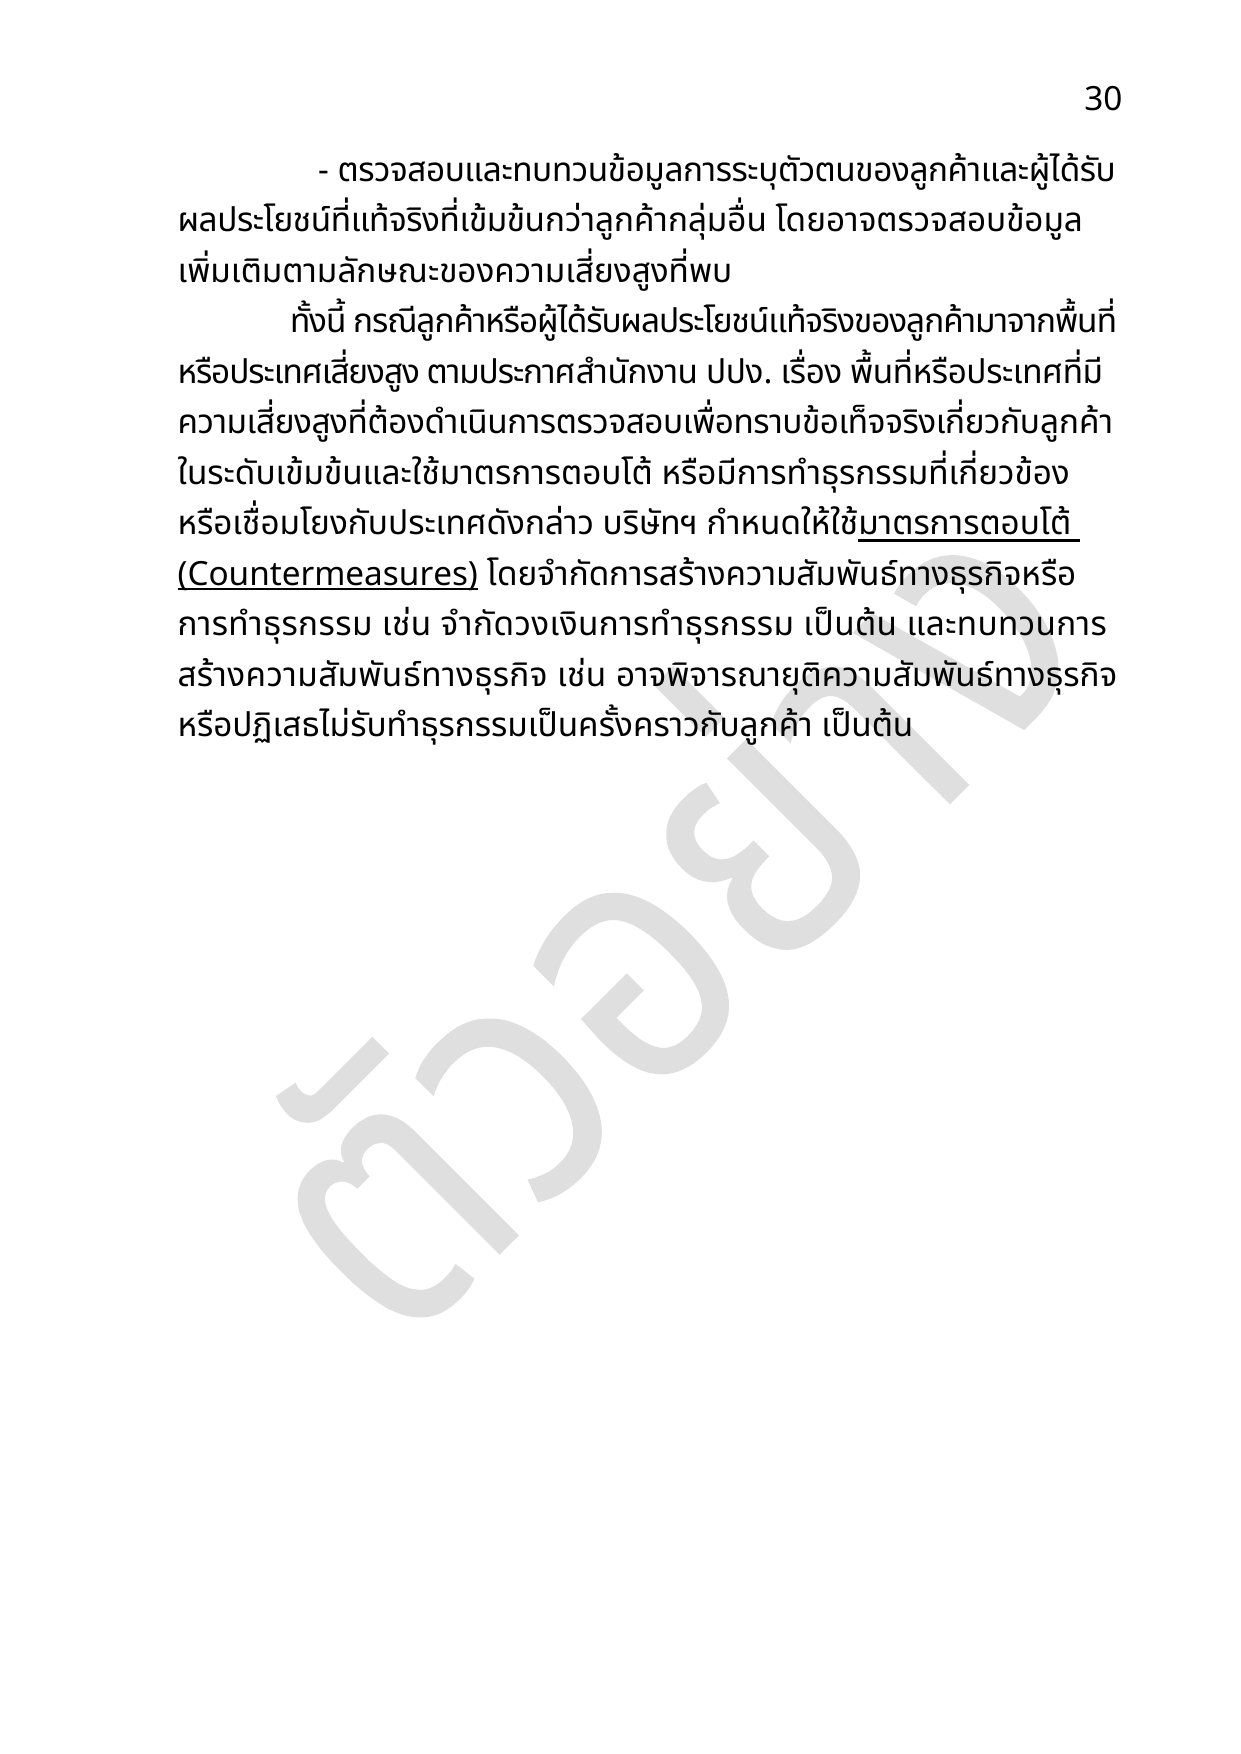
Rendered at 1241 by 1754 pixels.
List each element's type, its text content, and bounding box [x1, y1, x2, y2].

text - ตรวจสอบและทบทวนข้อมูลการระบุตัวตนของลูกค้าและผู้ได้รับผลประโยชน์ที่แท้จริงที่เข้มข้นกว่าลูกค้ากลุ่มอื่น โดยอาจตรวจสอบข้อมูลเพิ่มเติมตามลักษณะของความเสี่ยงสูงที่พบ [177, 146, 1122, 297]
text ทั้งนี้ กรณีลูกค้าหรือผู้ได้รับผลประโยชน์แท้จริงของลูกค้ามาจากพื้นที่หรือประเทศเสี่ยงสูง ตามประกาศสำนักงาน ปปง. เรื่อง พื้นที่หรือประเทศที่มีความเสี่ยงสูงที่ต้องดำเนินการตรวจสอบเพื่อทราบข้อเท็จจริงเกี่ยวกับลูกค้าในระดับเข้มข้นและใช้มาตรการตอบโต้ หรือมีการทำธุรกรรมที่เกี่ยวข้องหรือเชื่อมโยงกับประเทศดังกล่าว บริษัทฯ กำหนดให้ใช้มาตรการตอบโต้ (Countermeasures) โดยจำกัดการสร้างความสัมพันธ์ทางธุรกิจหรือการทำธุรกรรม เช่น จำกัดวงเงินการทำธุรกรรม เป็นต้น และทบทวนการสร้างความสัมพันธ์ทางธุรกิจ เช่น อาจพิจารณายุติความสัมพันธ์ทางธุรกิจ หรือปฏิเสธไม่รับทำธุรกรรมเป็นครั้งคราวกับลูกค้า เป็นต้น [177, 297, 1122, 751]
